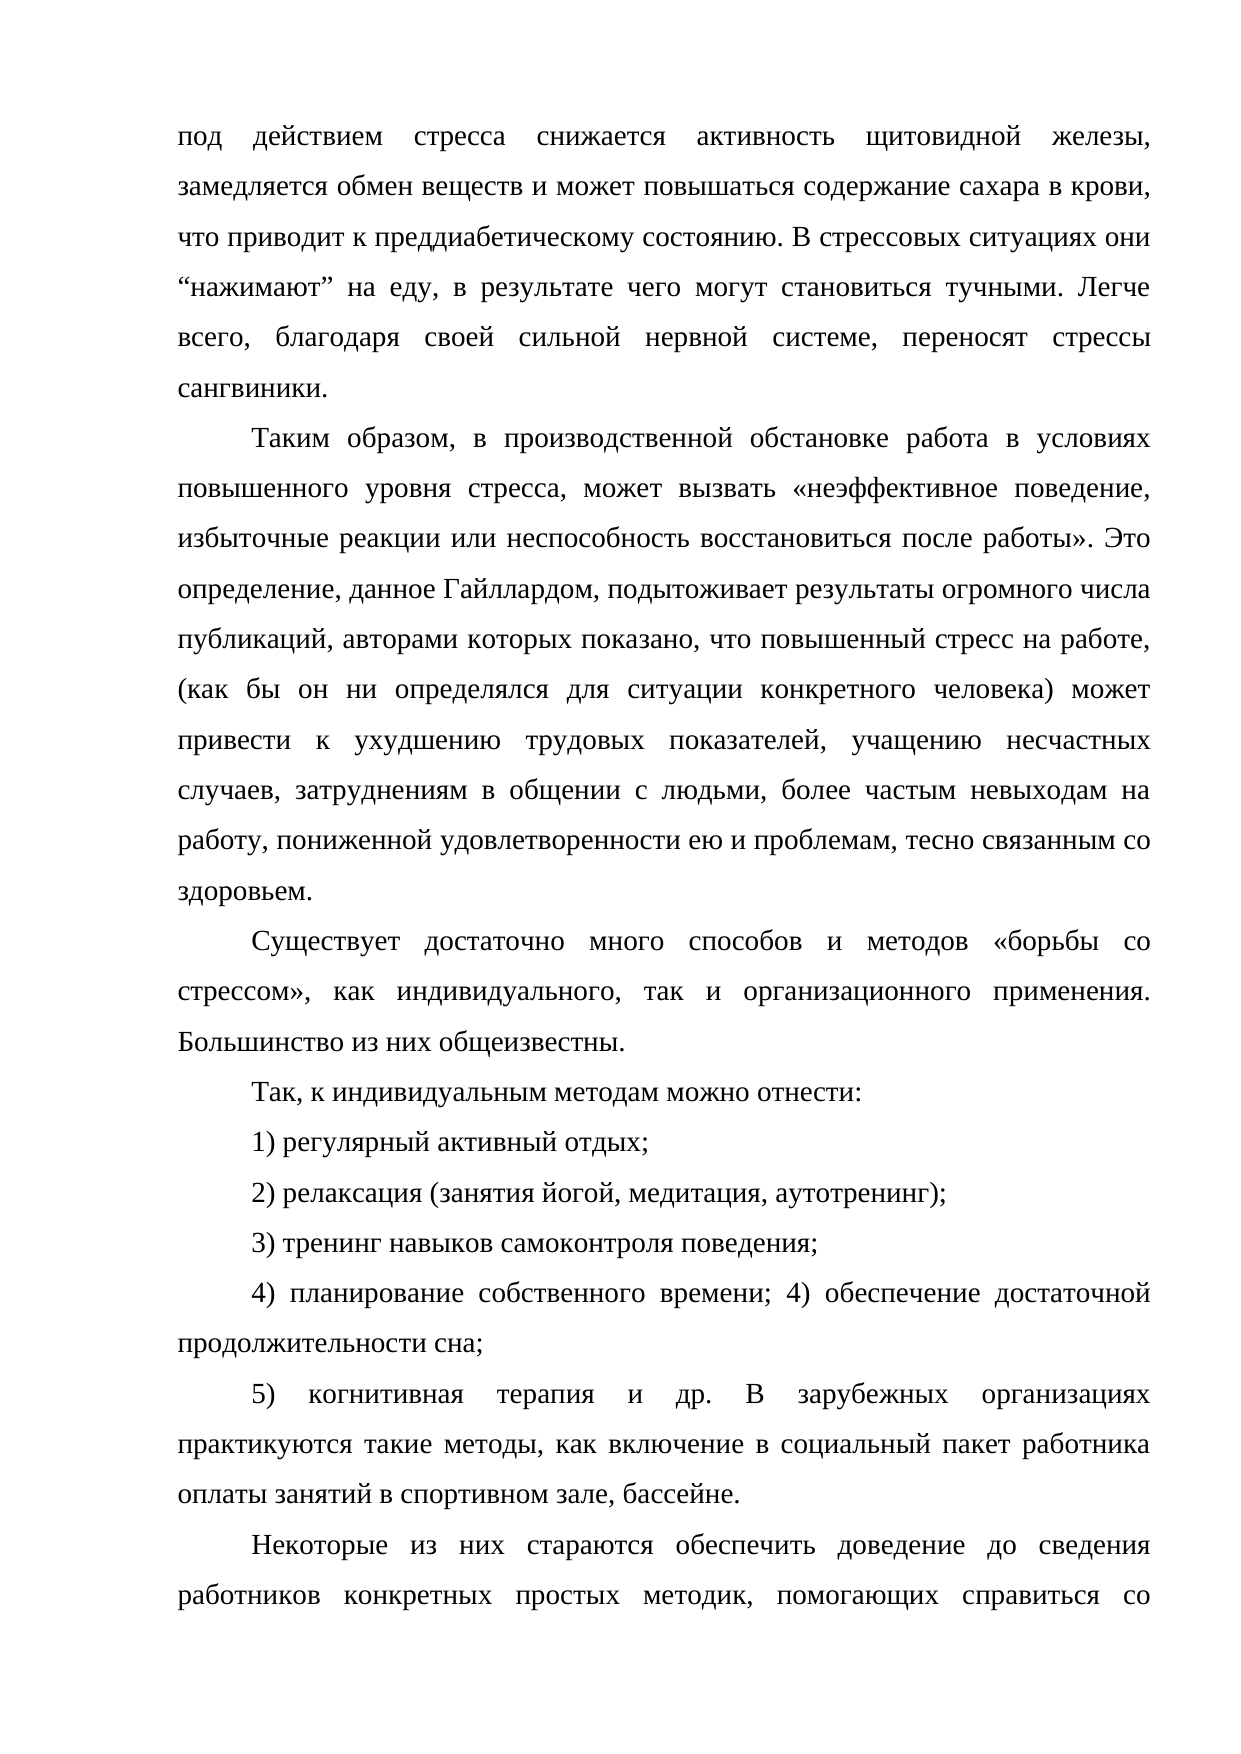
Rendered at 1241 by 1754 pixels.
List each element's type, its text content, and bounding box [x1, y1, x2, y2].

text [177, 1527, 1152, 1611]
text 5) когнитивная терапия и др. В зарубежных организациях практикуются такие методы, как включение в социальный пакет работника оплаты занятий в спортивном зале, бассейне. [177, 1376, 1152, 1510]
text 2) релаксация (занятия йогой, медитация, аутотренинг); [177, 1175, 1152, 1208]
text Существует достаточно много способов и методов «борьбы со стрессом», как индивидуального, так и организационного применения. Большинство из них общеизвестны. [177, 923, 1152, 1057]
text Так, к индивидуальным методам можно отнести: [177, 1074, 1152, 1108]
text 3) тренинг навыков самоконтроля поведения; [177, 1225, 1152, 1258]
text 1) регулярный активный отдых; [177, 1124, 1152, 1158]
text 4) планирование собственного времени; 4) обеспечение достаточной продолжительности сна; [177, 1275, 1152, 1359]
text Таким образом, в производственной обстановке работа в условиях повышенного уровня стресса, может вызвать «неэффективное поведение, избыточные реакции или неспособность восстановиться после работы». Это определение, данное Гайллардом, подытоживает результаты огромного числа публикаций, авторами которых показано, что повышенный стресс на работе, (как бы он ни определялся для ситуации конкретного человека) может привести к ухудшению трудовых показателей, учащению несчастных случаев, затруднениям в общении с людьми, более частым невыходам на работу, пониженной удовлетворенности ею и проблемам, тесно связанным со здоровьем. [177, 420, 1152, 906]
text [177, 118, 1152, 403]
